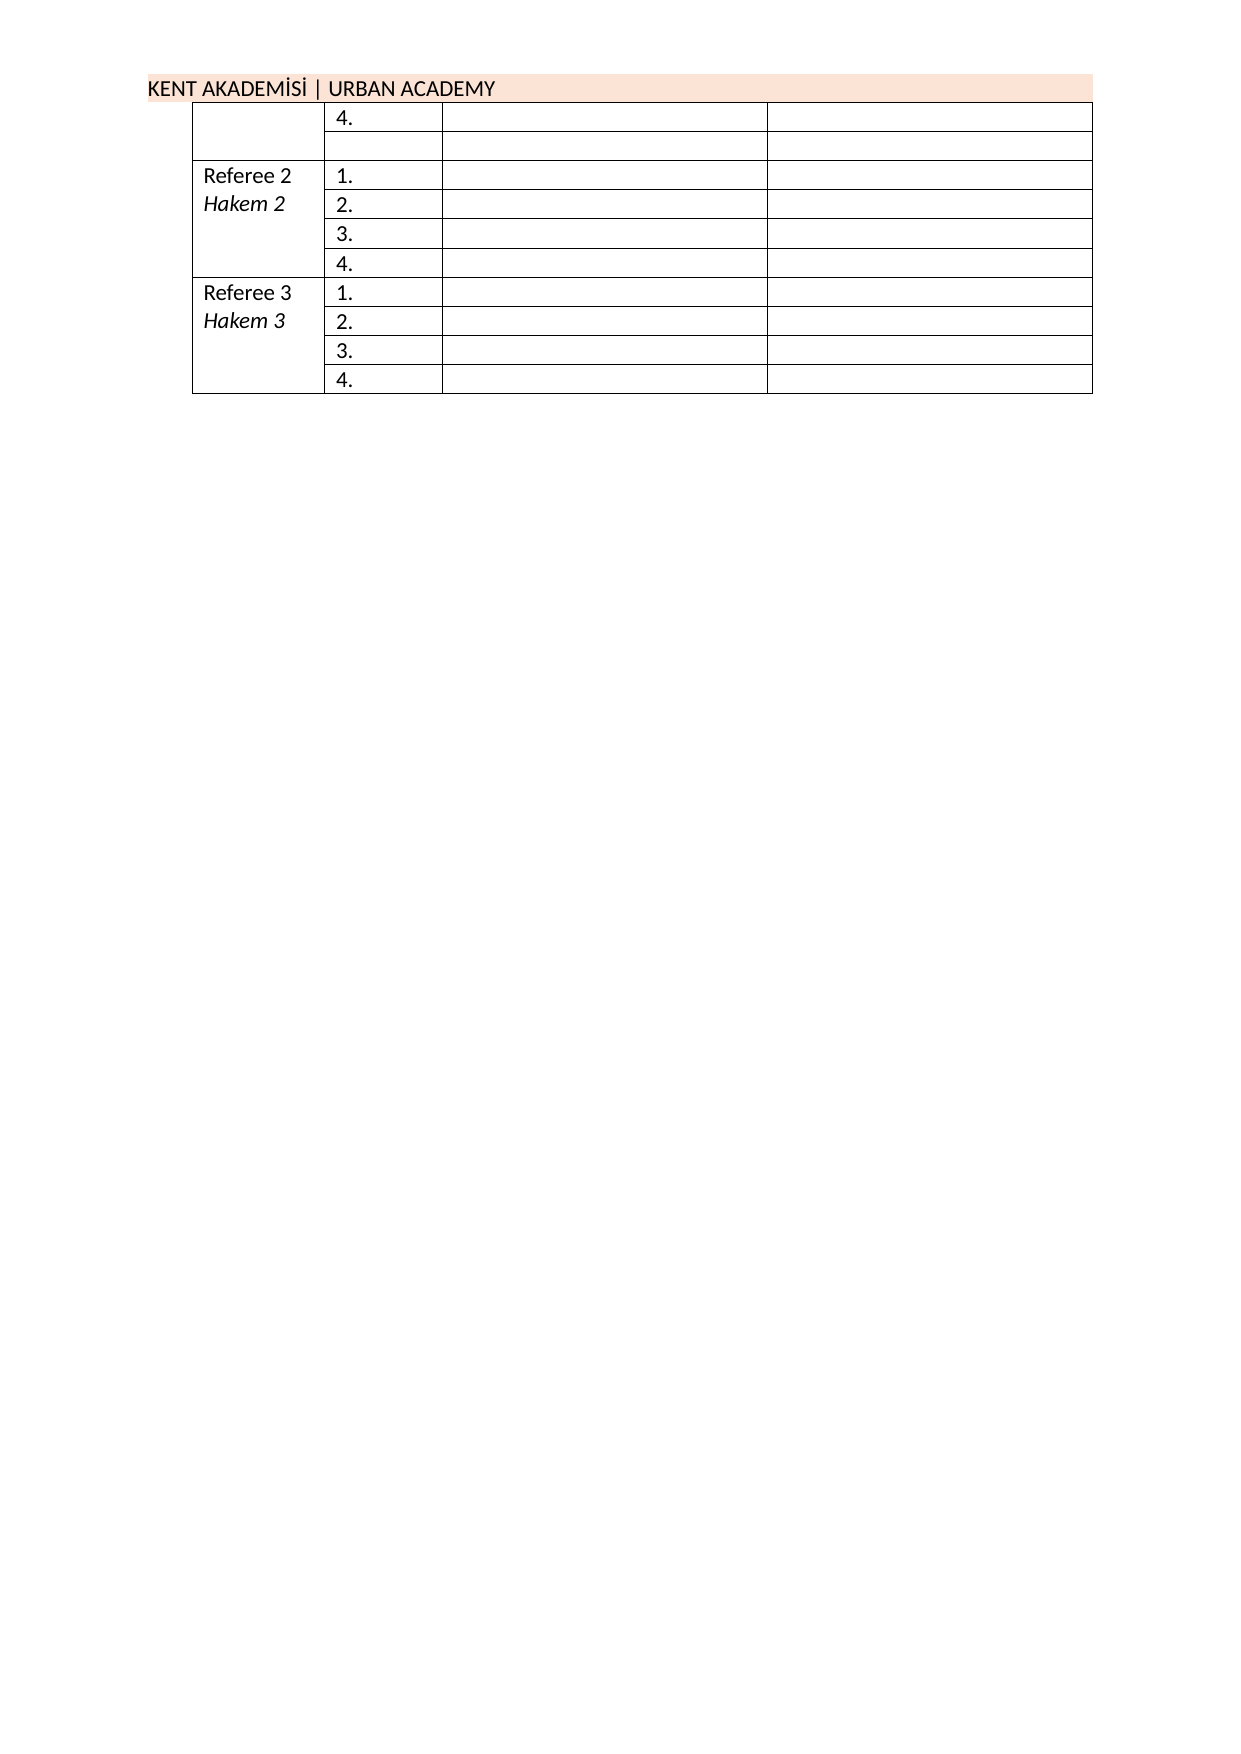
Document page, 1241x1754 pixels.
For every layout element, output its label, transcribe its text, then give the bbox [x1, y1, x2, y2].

table_cell [325, 132, 442, 160]
table_cell 2. [325, 190, 442, 218]
table_cell [768, 278, 1092, 306]
table_cell [443, 103, 767, 131]
table_cell 4. [325, 249, 442, 277]
table_cell [768, 336, 1092, 364]
table_cell [443, 278, 767, 306]
table_cell 4. [325, 103, 442, 131]
table_cell 2. [325, 307, 442, 335]
table_cell [768, 365, 1092, 393]
table_cell 3. [325, 219, 442, 248]
table_cell [768, 307, 1092, 335]
table_cell 1. [325, 278, 442, 306]
table_cell [768, 161, 1092, 189]
table_cell [443, 190, 767, 218]
table_cell [443, 336, 767, 364]
table_cell Referee 3 Hakem 3 [193, 278, 324, 393]
table_cell [443, 161, 767, 189]
table_cell 4. [325, 365, 442, 393]
table_cell [443, 132, 767, 160]
table_cell 3. [325, 336, 442, 364]
table_cell [443, 219, 767, 248]
table_cell [443, 249, 767, 277]
table_cell [768, 190, 1092, 218]
table_cell [443, 365, 767, 393]
table_cell Referee 2 Hakem 2 [193, 161, 324, 277]
table_cell [443, 307, 767, 335]
table_cell 1. [325, 161, 442, 189]
table_cell [768, 219, 1092, 248]
table_cell [768, 132, 1092, 160]
table_cell [768, 249, 1092, 277]
table_cell [768, 103, 1092, 131]
